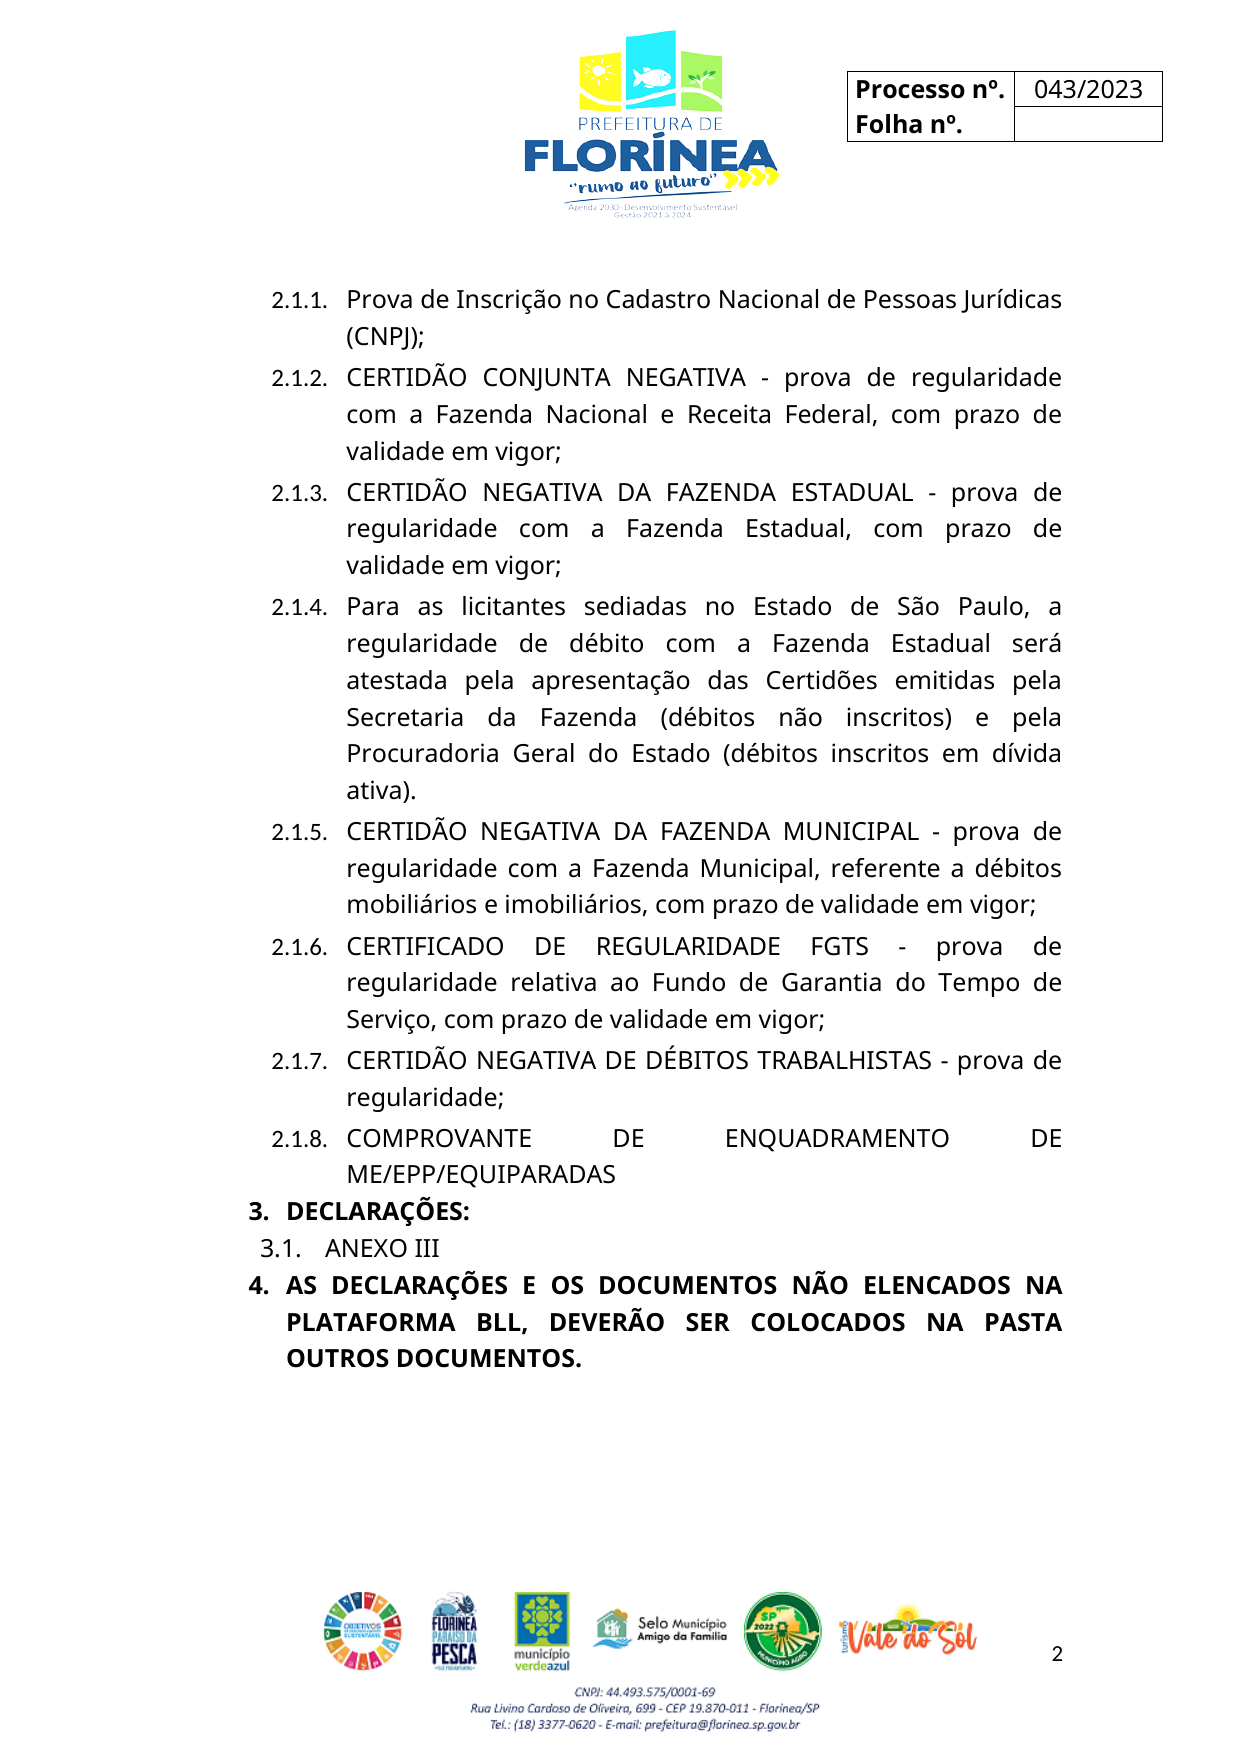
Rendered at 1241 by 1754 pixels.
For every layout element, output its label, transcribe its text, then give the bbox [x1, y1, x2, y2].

subtitle CERTIDÃO NEGATIVA DA FAZENDA ESTADUAL - prova de regularidade com a Fazenda Estadual, com prazo de validade em vigor; [271, 474, 1063, 582]
list AS DECLARAÇÕES E OS DOCUMENTOS NÃO ELENCADOS NA PLATAFORMA BLL, DEVERÃO SER COLOCADOS NA PASTA OUTROS DOCUMENTOS. [248, 1267, 1063, 1375]
picture [848, 72, 1014, 141]
list ANEXO III [260, 1231, 1063, 1265]
subtitle CERTIDÃO CONJUNTA NEGATIVA - prova de regularidade com a Fazenda Nacional e Receita Federal, com prazo de validade em vigor; [271, 360, 1063, 467]
picture [1015, 107, 1073, 141]
subtitle Prova de Inscrição no Cadastro Nacional de Pessoas Jurídicas (CNPJ); [271, 282, 1063, 353]
picture [233, 24, 1073, 223]
picture [1015, 72, 1073, 106]
subtitle COMPROVANTE DE ENQUADRAMENTO DE ME/EPP/EQUIPARADAS [271, 1120, 1063, 1191]
picture [263, 1581, 1011, 1734]
list DECLARAÇÕES: [248, 1194, 1063, 1228]
subtitle Para as licitantes sediadas no Estado de São Paulo, a regularidade de débito com a Fazenda Estadual será atestada pela apresentação das Certidões emitidas pela Secretaria da Fazenda (débitos não inscritos) e pela Procuradoria Geral do Estado (débitos inscritos em dívida ativa). [271, 589, 1063, 807]
subtitle CERTIFICADO DE REGULARIDADE FGTS - prova de regularidade relativa ao Fundo de Garantia do Tempo de Serviço, com prazo de validade em vigor; [271, 928, 1063, 1036]
subtitle CERTIDÃO NEGATIVA DA FAZENDA MUNICIPAL - prova de regularidade com a Fazenda Municipal, referente a débitos mobiliários e imobiliários, com prazo de validade em vigor; [271, 814, 1063, 921]
subtitle CERTIDÃO NEGATIVA DE DÉBITOS TRABALHISTAS - prova de regularidade; [271, 1043, 1063, 1113]
